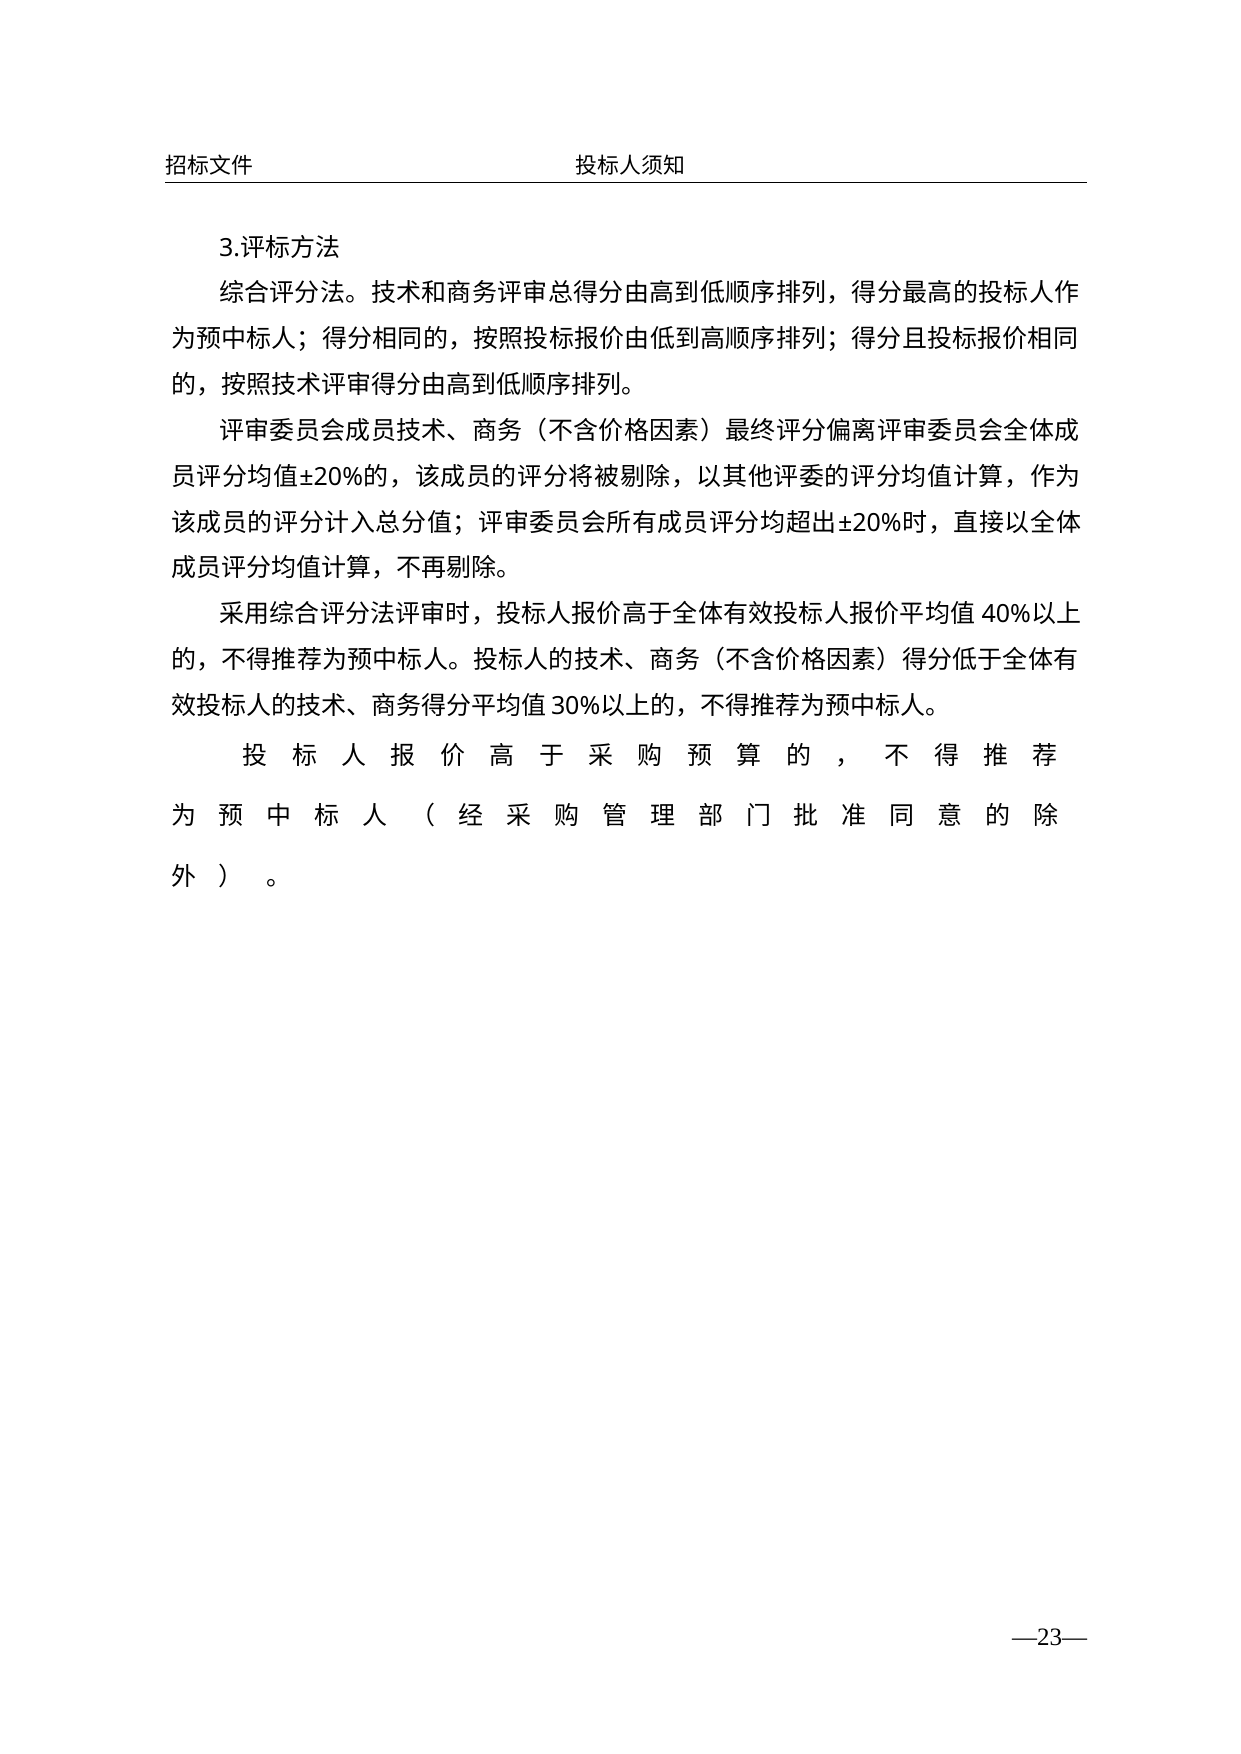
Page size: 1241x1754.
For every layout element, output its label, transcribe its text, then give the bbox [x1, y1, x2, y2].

text 综合评分法。技术和商务评审总得分由高到低顺序排列，得分最高的投标人作为预中标人；得分相同的，按照投标报价由低到高顺序排列；得分且投标报价相同的，按照技术评审得分由高到低顺序排列。 [171, 265, 1081, 403]
text 投标人报价高于采购预算的，不得推荐为预中标人（经采购管理部门批准同意的除外）。 [171, 723, 1081, 904]
text 采用综合评分法评审时，投标人报价高于全体有效投标人报价平均值40%以上的，不得推荐为预中标人。投标人的技术、商务（不含价格因素）得分低于全体有效投标人的技术、商务得分平均值30%以上的，不得推荐为预中标人。 [171, 586, 1081, 723]
text 评审委员会成员技术、商务（不含价格因素）最终评分偏离评审委员会全体成员评分均值±20%的，该成员的评分将被剔除，以其他评委的评分均值计算，作为该成员的评分计入总分值；评审委员会所有成员评分均超出±20%时，直接以全体成员评分均值计算，不再剔除。 [171, 403, 1081, 586]
text 3.评标方法 [171, 219, 1081, 265]
